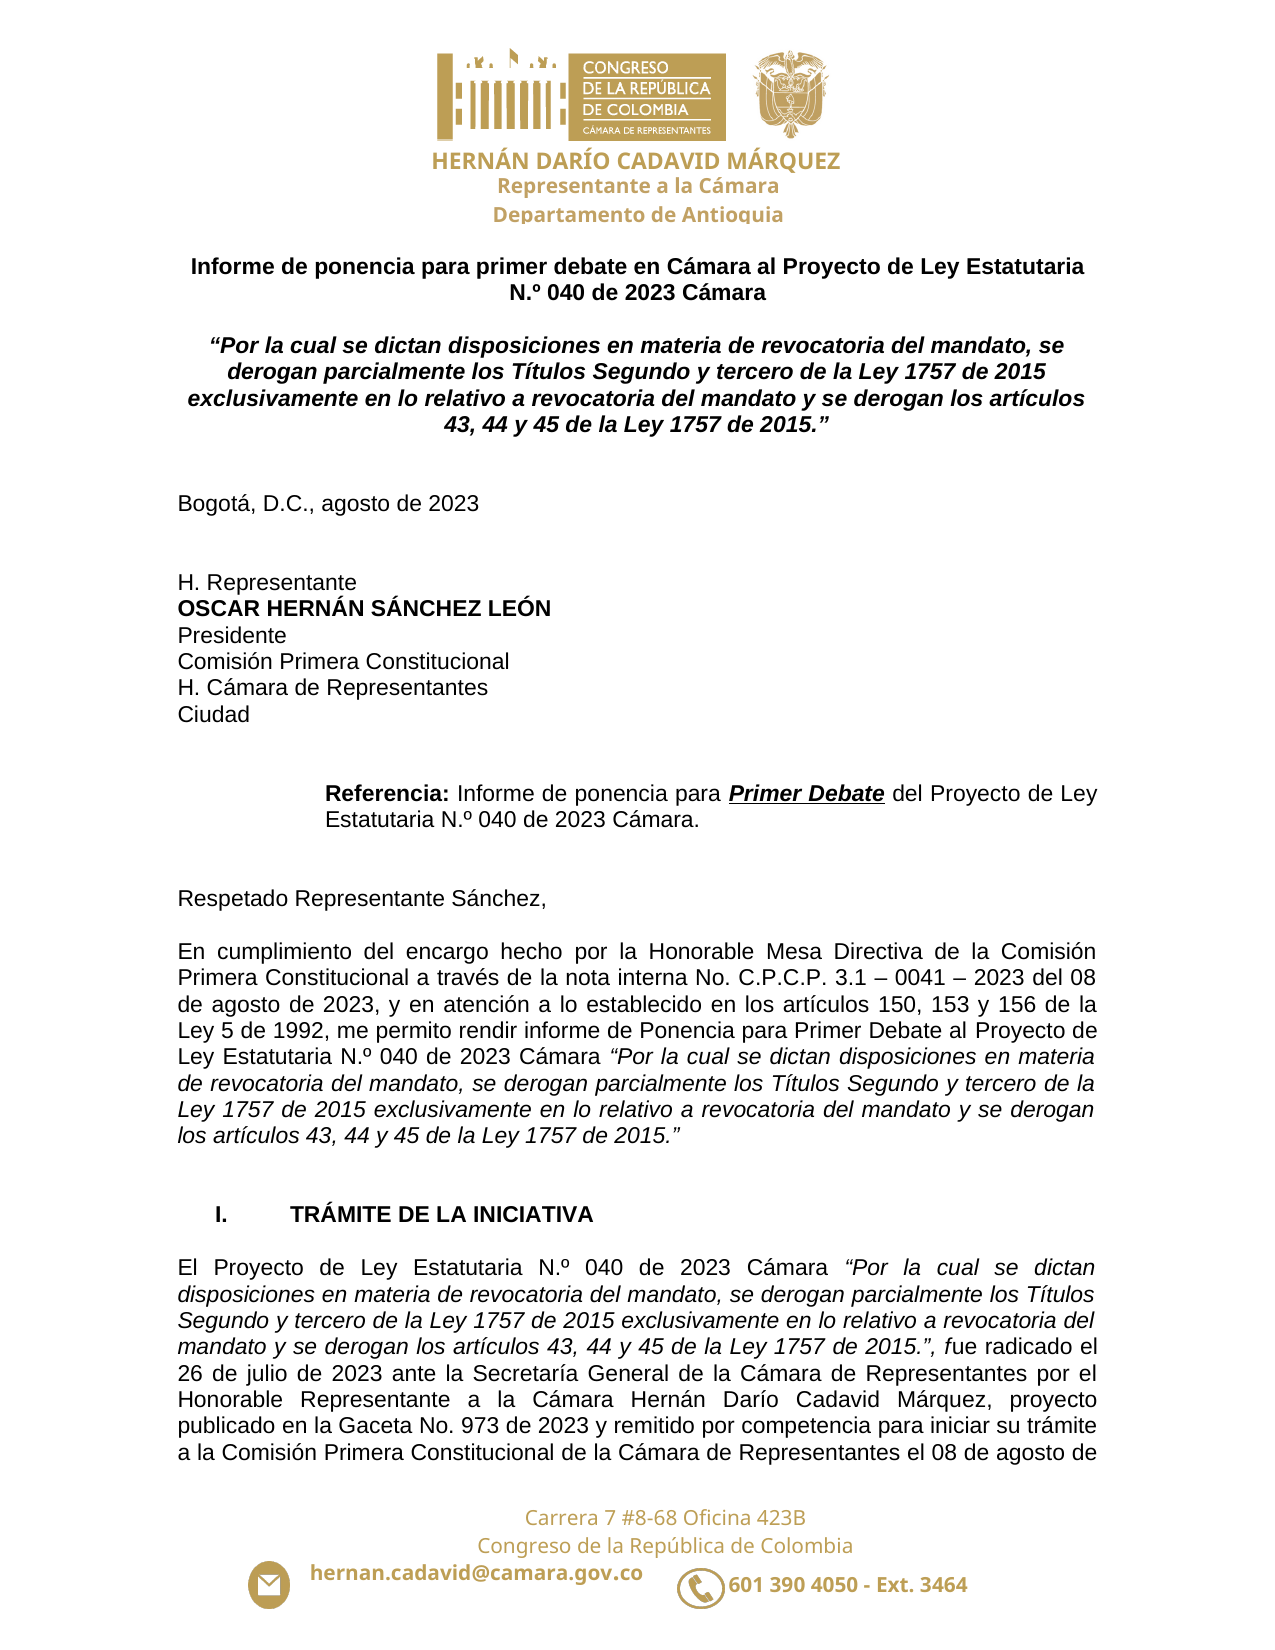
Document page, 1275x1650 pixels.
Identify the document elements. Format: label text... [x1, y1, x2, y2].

text Ciudad [177, 701, 1098, 727]
picture [437, 48, 726, 141]
text Informe de ponencia para primer debate en Cámara al Proyecto de Ley Estatutaria N.º 040 de 2023 Cámara [177, 253, 1098, 305]
text “Por la cual se dictan disposiciones en materia de revocatoria del mandato, se derogan parcialmente los Títulos Segundo y tercero de la Ley 1757 de 2015 exclusivamente en lo relativo a revocatoria del mandato y se derogan los artículos 43, 44 y 45 de la Ley 1757 de 2015.” [177, 332, 1098, 437]
text En cumplimiento del encargo hecho por la Honorable Mesa Directiva de la Comisión Primera Constitucional a través de la nota interna No. C.P.C.P. 3.1 – 0041 – 2023 del 08 de agosto de 2023, y en atención a lo establecido en los artículos 150, 153 y 156 de la Ley 5 de 1992, me permito rendir informe de Ponencia para Primer Debate al Proyecto de Ley Estatutaria N.º 040 de 2023 Cámara “Por la cual se dictan disposiciones en materia de revocatoria del mandato, se derogan parcialmente los Títulos Segundo y tercero de la Ley 1757 de 2015 exclusivamente en lo relativo a revocatoria del mandato y se derogan los artículos 43, 44 y 45 de la Ley 1757 de 2015.” [177, 938, 1098, 1149]
picture [743, 48, 843, 141]
list TRÁMITE DE LA INICIATIVA [215, 1201, 1098, 1228]
text Bogotá, D.C., agosto de 2023 [177, 490, 1098, 516]
picture [248, 1561, 290, 1609]
text OSCAR HERNÁN SÁNCHEZ LEÓN [177, 595, 1098, 622]
text H. Cámara de Representantes [177, 674, 1098, 701]
text Comisión Primera Constitucional [177, 648, 1098, 674]
picture [677, 1568, 725, 1609]
text Respetado Representante Sánchez, [177, 885, 1098, 912]
text H. Representante [177, 569, 1098, 595]
text Referencia: Informe de ponencia para Primer Debate del Proyecto de Ley Estatutaria N.º 040 de 2023 Cámara. [325, 780, 1098, 832]
text Presidente [177, 622, 1098, 648]
